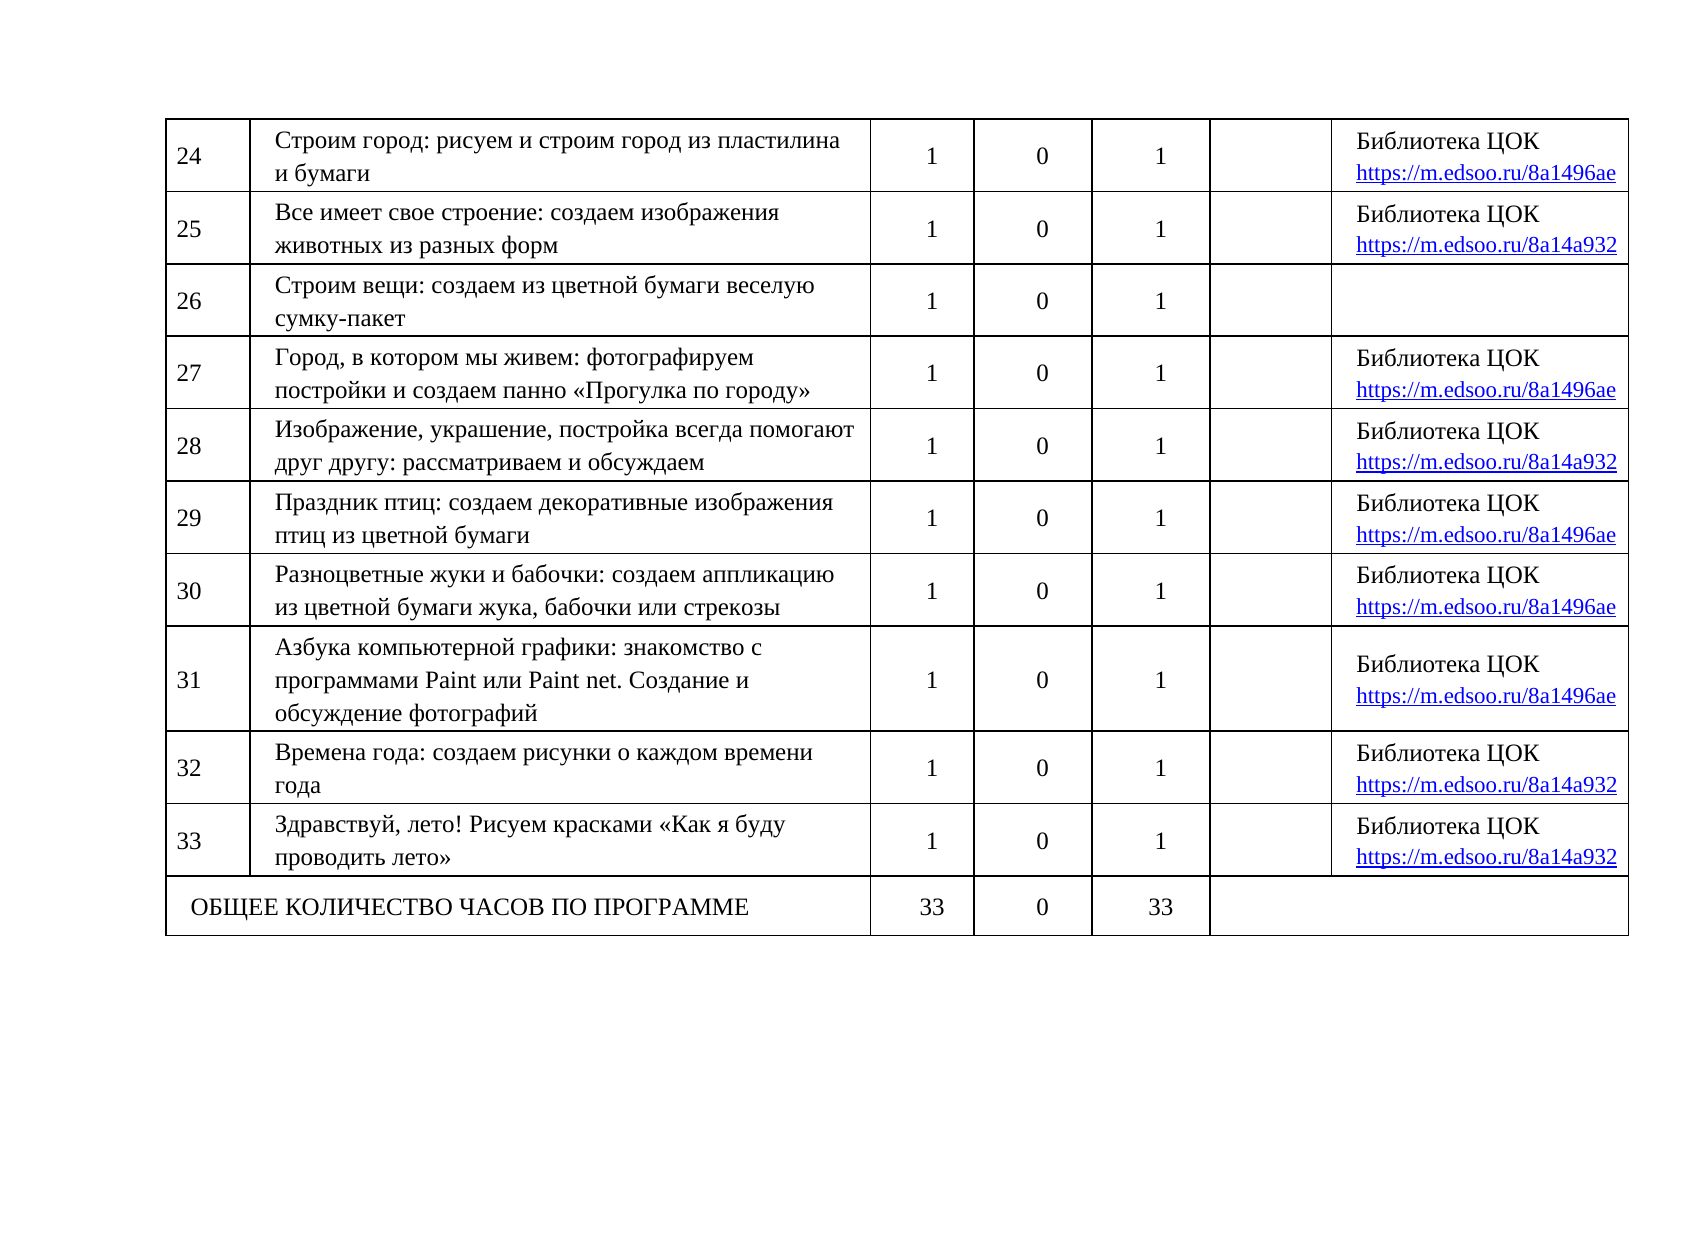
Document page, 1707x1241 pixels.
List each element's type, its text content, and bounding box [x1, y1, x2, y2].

table_cell Библиотека ЦОК https://m.edsoo.ru/8a14a932 [1332, 804, 1628, 875]
table_cell 0 [975, 120, 1091, 191]
table_cell 0 [975, 192, 1091, 263]
table_cell 26 [167, 265, 249, 335]
table_cell 1 [1093, 265, 1209, 335]
table_cell [1211, 482, 1331, 552]
table_cell Здравствуй, лето! Рисуем красками «Как я буду проводить лето» [251, 804, 870, 875]
table_cell Город, в котором мы живем: фотографируем постройки и создаем панно «Прогулка по городу» [251, 337, 870, 408]
table_cell [1211, 409, 1331, 480]
table_cell 33 [1093, 877, 1209, 934]
table_cell 1 [1093, 804, 1209, 875]
table_cell 1 [1093, 554, 1209, 625]
table_cell Библиотека ЦОК https://m.edsoo.ru/8a14a932 [1332, 732, 1628, 803]
table_cell 1 [1093, 482, 1209, 552]
table_cell [1211, 554, 1331, 625]
table_cell 1 [1093, 120, 1209, 191]
table_cell Все имеет свое строение: создаем изображения животных из разных форм [251, 192, 870, 263]
table_cell [1211, 804, 1331, 875]
table_cell 1 [871, 192, 973, 263]
table_cell 1 [871, 337, 973, 408]
table_cell 0 [975, 409, 1091, 480]
table_cell 0 [975, 804, 1091, 875]
table_cell 0 [975, 627, 1091, 730]
table_cell 1 [871, 732, 973, 803]
table_cell [1211, 877, 1628, 934]
table_cell [1211, 337, 1331, 408]
table_cell Библиотека ЦОК https://m.edsoo.ru/8a14a932 [1332, 409, 1628, 480]
table_cell 29 [167, 482, 249, 552]
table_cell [1332, 192, 1628, 263]
table_cell Разноцветные жуки и бабочки: создаем аппликацию из цветной бумаги жука, бабочки или стрекозы [251, 554, 870, 625]
table_cell [1211, 265, 1331, 335]
table_cell Библиотека ЦОК https://m.edsoo.ru/8a1496ae [1332, 337, 1628, 408]
table_cell Библиотека ЦОК https://m.edsoo.ru/8a1496ae [1332, 482, 1628, 552]
table_cell Библиотека ЦОК https://m.edsoo.ru/8a1496ae [1332, 554, 1628, 625]
table_cell [1211, 627, 1331, 730]
table_cell 0 [975, 482, 1091, 552]
table_cell 27 [167, 337, 249, 408]
table_cell 1 [1093, 409, 1209, 480]
table_cell ОБЩЕЕ КОЛИЧЕСТВО ЧАСОВ ПО ПРОГРАММЕ [167, 877, 870, 934]
table_cell [1211, 192, 1331, 263]
table_cell Строим город: рисуем и строим город из пластилина и бумаги [251, 120, 870, 191]
table_cell 28 [167, 409, 249, 480]
table_cell Строим вещи: создаем из цветной бумаги веселую сумку-пакет [251, 265, 870, 335]
table_cell 0 [975, 265, 1091, 335]
table_cell 33 [167, 804, 249, 875]
table_cell 1 [1093, 732, 1209, 803]
table_cell [1211, 732, 1331, 803]
table_cell 31 [167, 627, 249, 730]
table_cell 33 [871, 877, 973, 934]
table_cell 25 [167, 192, 249, 263]
table_cell 1 [1093, 192, 1209, 263]
table_cell 1 [871, 554, 973, 625]
table_cell 0 [975, 554, 1091, 625]
table_cell 1 [871, 409, 973, 480]
table_cell [1211, 120, 1331, 191]
table_cell 0 [975, 732, 1091, 803]
table_cell 1 [871, 627, 973, 730]
table_cell Праздник птиц: создаем декоративные изображения птиц из цветной бумаги [251, 482, 870, 552]
table_cell 1 [871, 804, 973, 875]
table_cell Библиотека ЦОК https://m.edsoo.ru/8a1496ae [1332, 627, 1628, 730]
table_cell 30 [167, 554, 249, 625]
table_cell 1 [1093, 627, 1209, 730]
table_cell Изображение, украшение, постройка всегда помогают друг другу: рассматриваем и обсуждаем [251, 409, 870, 480]
table_cell [1332, 265, 1628, 335]
table_cell 24 [167, 120, 249, 191]
table_cell Времена года: создаем рисунки о каждом времени года [251, 732, 870, 803]
table_cell 0 [975, 337, 1091, 408]
table_cell 32 [167, 732, 249, 803]
table_cell Азбука компьютерной графики: знакомство с программами Paint или Paint net. Создание и обсуждение фотографий [251, 627, 870, 730]
table_cell 1 [1093, 337, 1209, 408]
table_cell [1332, 120, 1628, 191]
table_cell 1 [871, 482, 973, 552]
table_cell 1 [871, 265, 973, 335]
table_cell 0 [975, 877, 1091, 934]
table_cell 1 [871, 120, 973, 191]
